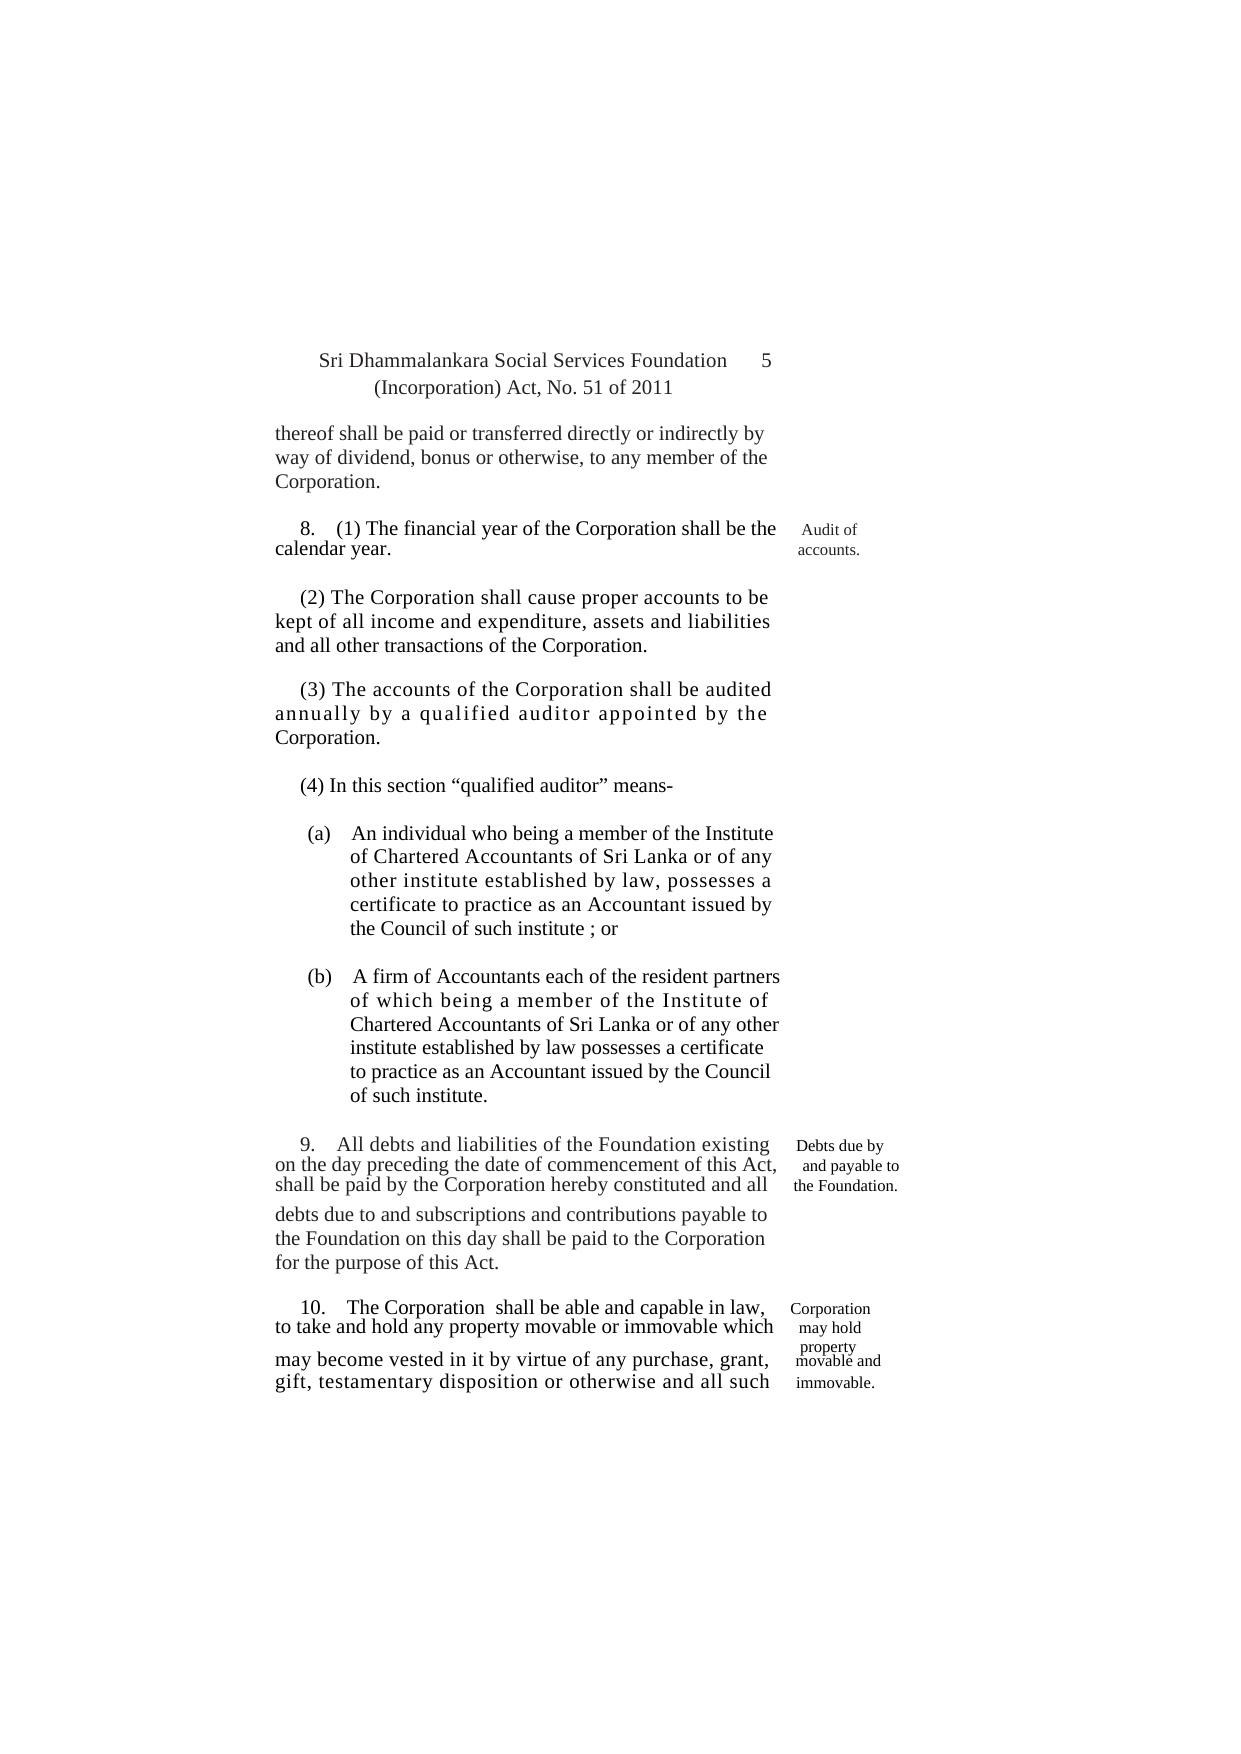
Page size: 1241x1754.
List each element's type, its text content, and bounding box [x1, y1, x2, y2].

text 8. (1) The financial year of the Corporation shall be the Audit of [300, 520, 1240, 539]
text (Incorporation) Act, No. 51 of 2011 [374, 374, 1240, 399]
text may become vested in it by virtue of any purchase, grant, movable and [635, 1356, 1240, 1369]
text other institute established by law, possesses a [350, 869, 1240, 893]
text of which being a member of the Institute of [350, 988, 1240, 1012]
text thereof shall be paid or transferred directly or indirectly by [275, 422, 1240, 446]
text Corporation. [275, 469, 1240, 493]
text (b) A firm of Accountants each of the resident partners [307, 963, 1240, 988]
text (a) An individual who being a member of the Institute [307, 820, 1240, 845]
text may become vested in it by virtue of any purchase, grant, movable and [275, 1356, 634, 1369]
text 9. All debts and liabilities of the Foundation existing Debts due by [300, 1129, 1240, 1157]
text (2) The Corporation shall cause proper accounts to be [300, 586, 1240, 609]
text of such institute. [350, 1083, 1240, 1107]
text annually by a qualified auditor appointed by the [275, 702, 1240, 726]
text the Council of such institute ; or [350, 916, 1240, 940]
text way of dividend, bonus or otherwise, to any member of the [275, 446, 1240, 469]
text (4) In this section “qualified auditor” means- [300, 773, 1240, 797]
text the Foundation on this day shall be paid to the Corporation [275, 1226, 1240, 1250]
text of Chartered Accountants of Sri Lanka or of any [350, 845, 1240, 869]
text 10. The Corporation shall be able and capable in law, Corporation [300, 1297, 1240, 1318]
text Corporation. [275, 726, 1240, 749]
text Sri Dhammalankara Social Services Foundation 5 [318, 346, 1240, 373]
text on the day preceding the date of commencement of this Act, and payable to [275, 1157, 1240, 1175]
text and all other transactions of the Corporation. [275, 633, 1240, 657]
text gift, testamentary disposition or otherwise and all such immovable. [275, 1369, 1240, 1393]
text debts due to and subscriptions and contributions payable to [275, 1202, 1240, 1226]
text institute established by law possesses a certificate [350, 1036, 1240, 1059]
text for the purpose of this Act. [275, 1250, 1240, 1274]
text Chartered Accountants of Sri Lanka or of any other [350, 1012, 1240, 1036]
text property [800, 1337, 1240, 1356]
text to take and hold any property movable or immovable which may hold [275, 1318, 1240, 1337]
text (3) The accounts of the Corporation shall be audited [300, 678, 1240, 702]
text certificate to practice as an Accountant issued by [350, 893, 1240, 916]
text calendar year. accounts. [275, 539, 1240, 559]
text kept of all income and expenditure, assets and liabilities [275, 609, 1240, 633]
text to practice as an Accountant issued by the Council [350, 1059, 1240, 1083]
text shall be paid by the Corporation hereby constituted and all the Foundation. [275, 1175, 1240, 1195]
